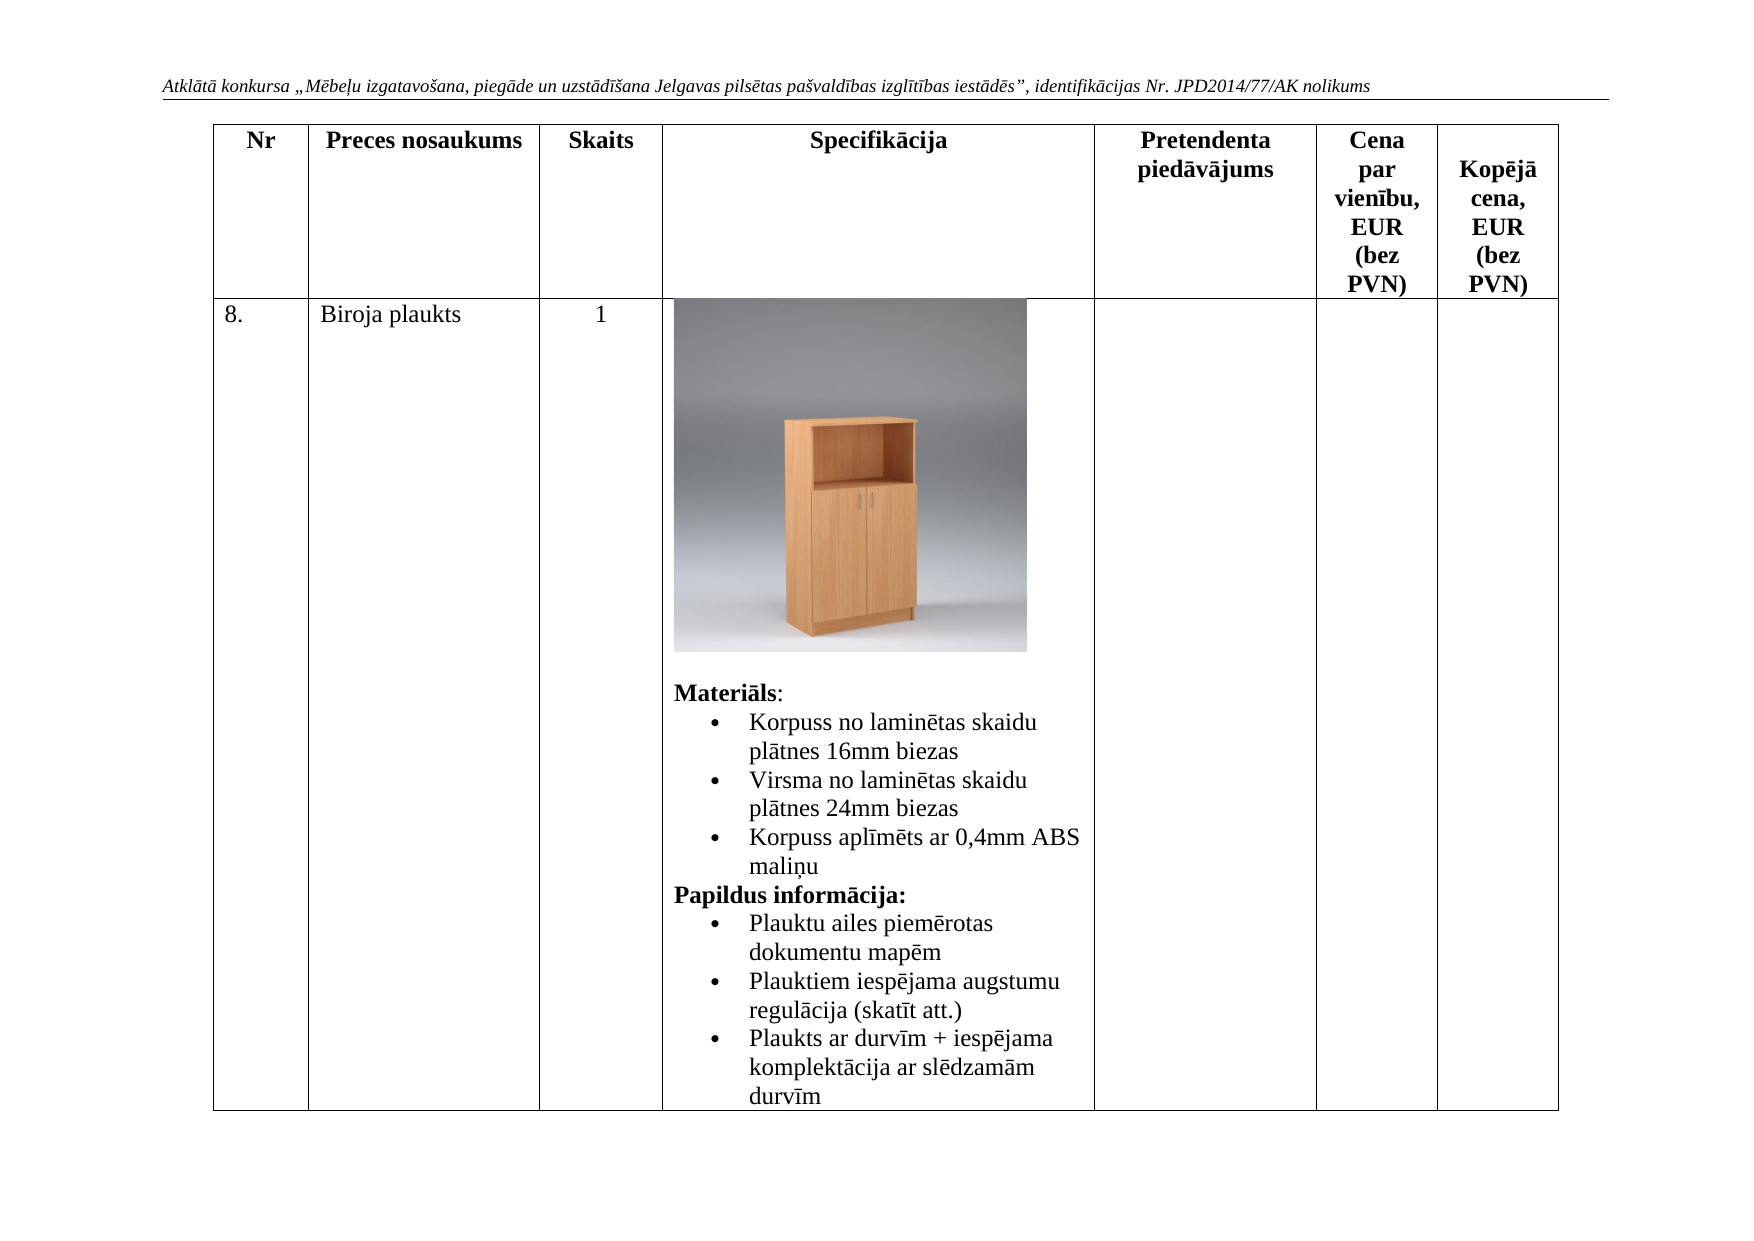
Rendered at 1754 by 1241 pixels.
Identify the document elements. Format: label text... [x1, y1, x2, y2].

table_cell 8. [214, 299, 308, 1110]
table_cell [663, 299, 1094, 1110]
table_header Skaits [540, 125, 662, 298]
table_cell 1 [540, 299, 662, 1110]
table_header Nr [214, 125, 308, 298]
table_header Pretendenta piedāvājums [1095, 125, 1316, 298]
picture [673, 298, 1027, 652]
table_cell Biroja plaukts [309, 299, 539, 1110]
table_header Specifikācija [663, 125, 1094, 298]
table_header Cena par vienību, EUR (bez PVN) [1317, 125, 1437, 298]
table_header Preces nosaukums [309, 125, 539, 298]
table_header Kopējā cena, EUR (bez PVN) [1438, 125, 1558, 298]
table_cell [1438, 299, 1558, 1110]
table_cell [1317, 299, 1437, 1110]
table_cell [1095, 299, 1316, 1110]
